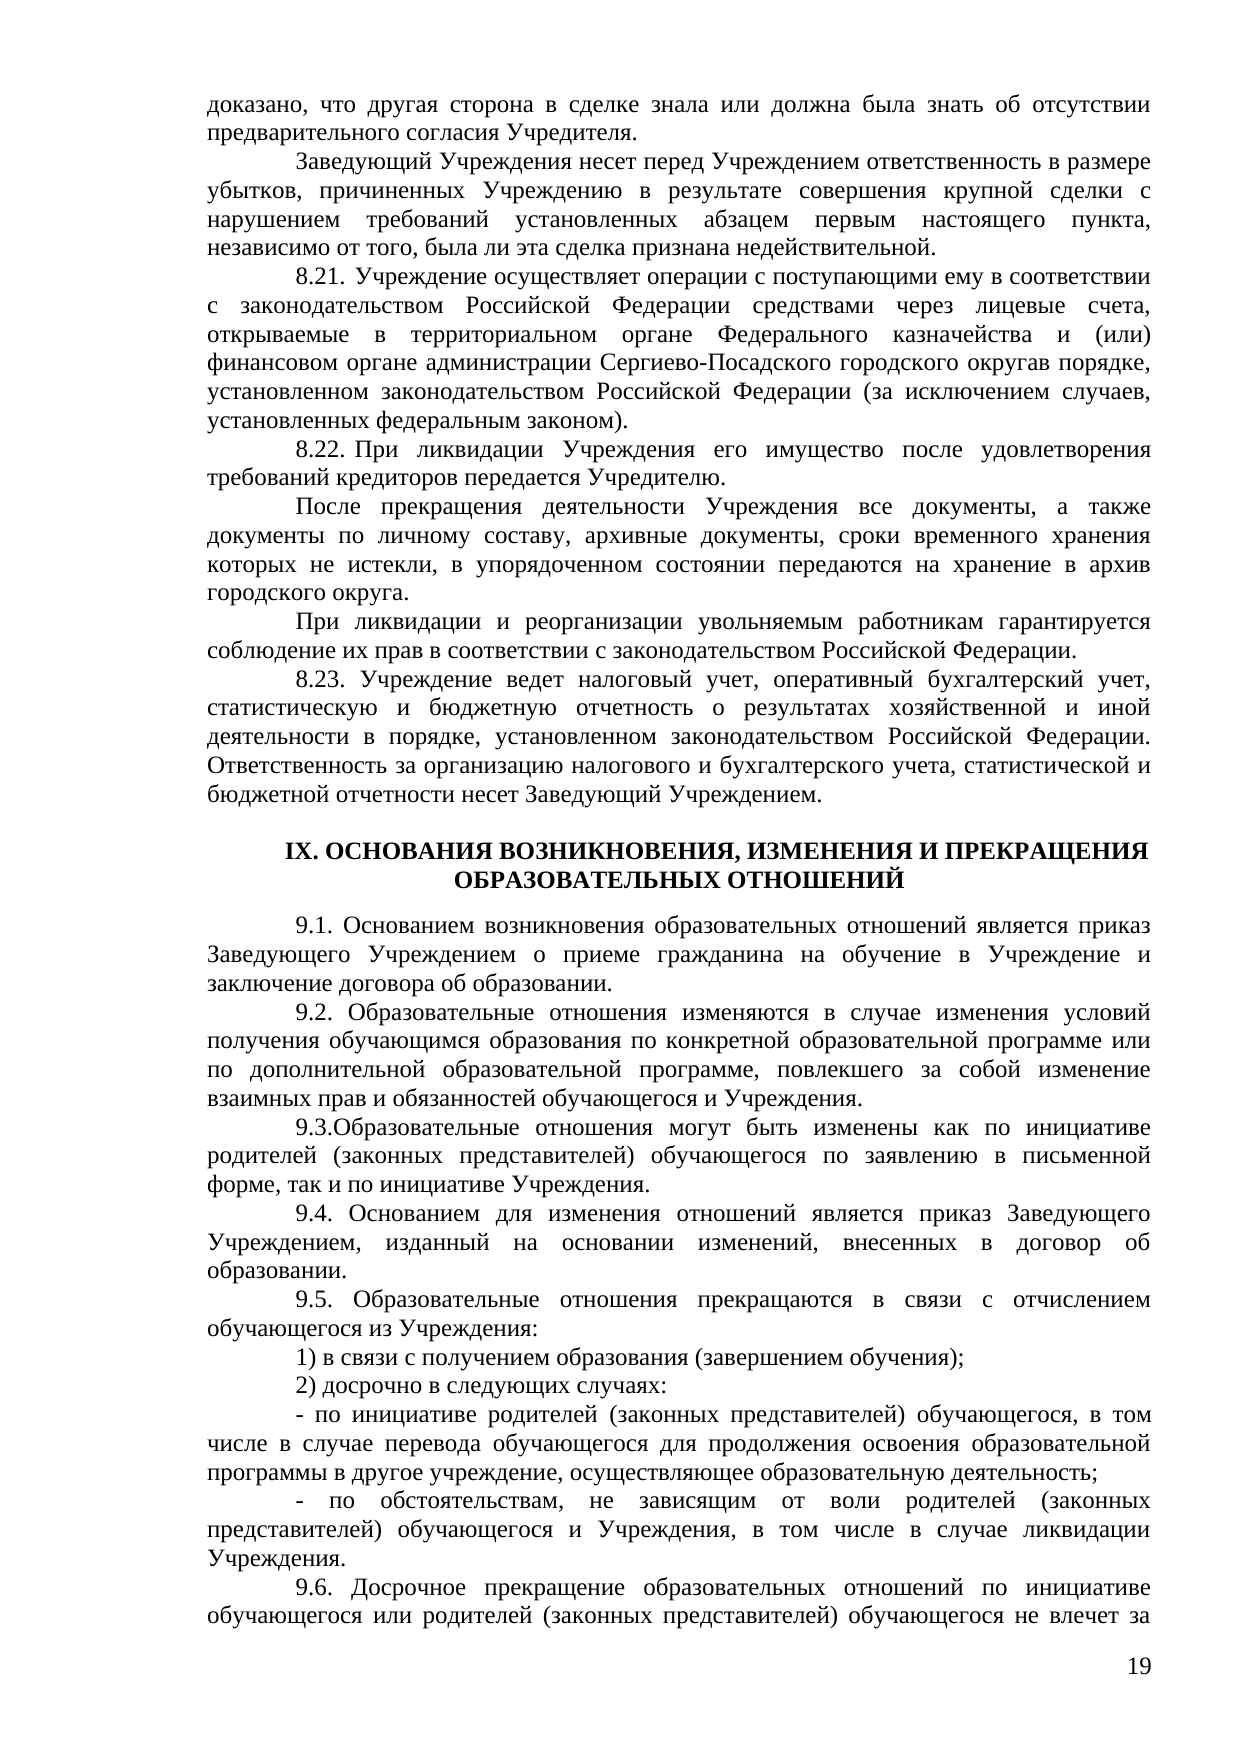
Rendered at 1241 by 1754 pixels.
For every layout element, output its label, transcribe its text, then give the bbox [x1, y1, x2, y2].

text IX. ОСНОВАНИЯ ВОЗНИКНОВЕНИЯ, ИЗМЕНЕНИЯ И ПРЕКРАЩЕНИЯ ОБРАЗОВАТЕЛЬНЫХ ОТНОШЕНИЙ [207, 836, 1152, 894]
text После прекращения деятельности Учреждения все документы, а также документы по личному составу, архивные документы, сроки временного хранения которых не истекли, в упорядоченном состоянии передаются на хранение в архив городского округа. [207, 491, 1152, 606]
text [207, 1572, 1152, 1629]
text 9.5. Образовательные отношения прекращаются в связи с отчислением обучающегося из Учреждения: [207, 1284, 1152, 1342]
text 9.2. Образовательные отношения изменяются в случае изменения условий получения обучающимся образования по конкретной образовательной программе или по дополнительной образовательной программе, повлекшего за собой изменение взаимных прав и обязанностей обучающегося и Учреждения. [207, 997, 1152, 1112]
text 2) досрочно в следующих случаях: [207, 1370, 1152, 1399]
text 9.3.Образовательные отношения могут быть изменены как по инициативе родителей (законных представителей) обучающегося по заявлению в письменной форме, так и по инициативе Учреждения. [207, 1112, 1152, 1198]
text 9.1. Основанием возникновения образовательных отношений является приказ Заведующего Учреждением о приеме гражданина на обучение в Учреждение и заключение договора об образовании. [207, 910, 1152, 997]
text 8.21. Учреждение осуществляет операции с поступающими ему в соответствии с законодательством Российской Федерации средствами через лицевые счета, открываемые в территориальном органе Федерального казначейства и (или) финансовом органе администрации Сергиево-Посадского городского округав порядке, установленном законодательством Российской Федерации (за исключением случаев, установленных федеральным законом). [207, 261, 1152, 434]
text - по обстоятельствам, не зависящим от воли родителей (законных представителей) обучающегося и Учреждения, в том числе в случае ликвидации Учреждения. [207, 1485, 1152, 1572]
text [207, 89, 1152, 146]
text 1) в связи с получением образования (завершением обучения); [207, 1342, 1152, 1370]
text При ликвидации и реорганизации увольняемым работникам гарантируется соблюдение их прав в соответствии с законодательством Российской Федерации. [207, 606, 1152, 664]
text Заведующий Учреждения несет перед Учреждением ответственность в размере убытков, причиненных Учреждению в результате совершения крупной сделки с нарушением требований установленных абзацем первым настоящего пункта, независимо от того, была ли эта сделка признана недействительной. [207, 146, 1152, 261]
text 9.4. Основанием для изменения отношений является приказ Заведующего Учреждением, изданный на основании изменений, внесенных в договор об образовании. [207, 1198, 1152, 1284]
text 8.23. Учреждение ведет налоговый учет, оперативный бухгалтерский учет, статистическую и бюджетную отчетность о результатах хозяйственной и иной деятельности в порядке, установленном законодательством Российской Федерации. Ответственность за организацию налогового и бухгалтерского учета, статистической и бюджетной отчетности несет Заведующий Учреждением. [207, 664, 1152, 807]
text 8.22. При ликвидации Учреждения его имущество после удовлетворения требований кредиторов передается Учредителю. [207, 434, 1152, 491]
text - по инициативе родителей (законных представителей) обучающегося, в том числе в случае перевода обучающегося для продолжения освоения образовательной программы в другое учреждение, осуществляющее образовательную деятельность; [207, 1399, 1152, 1485]
